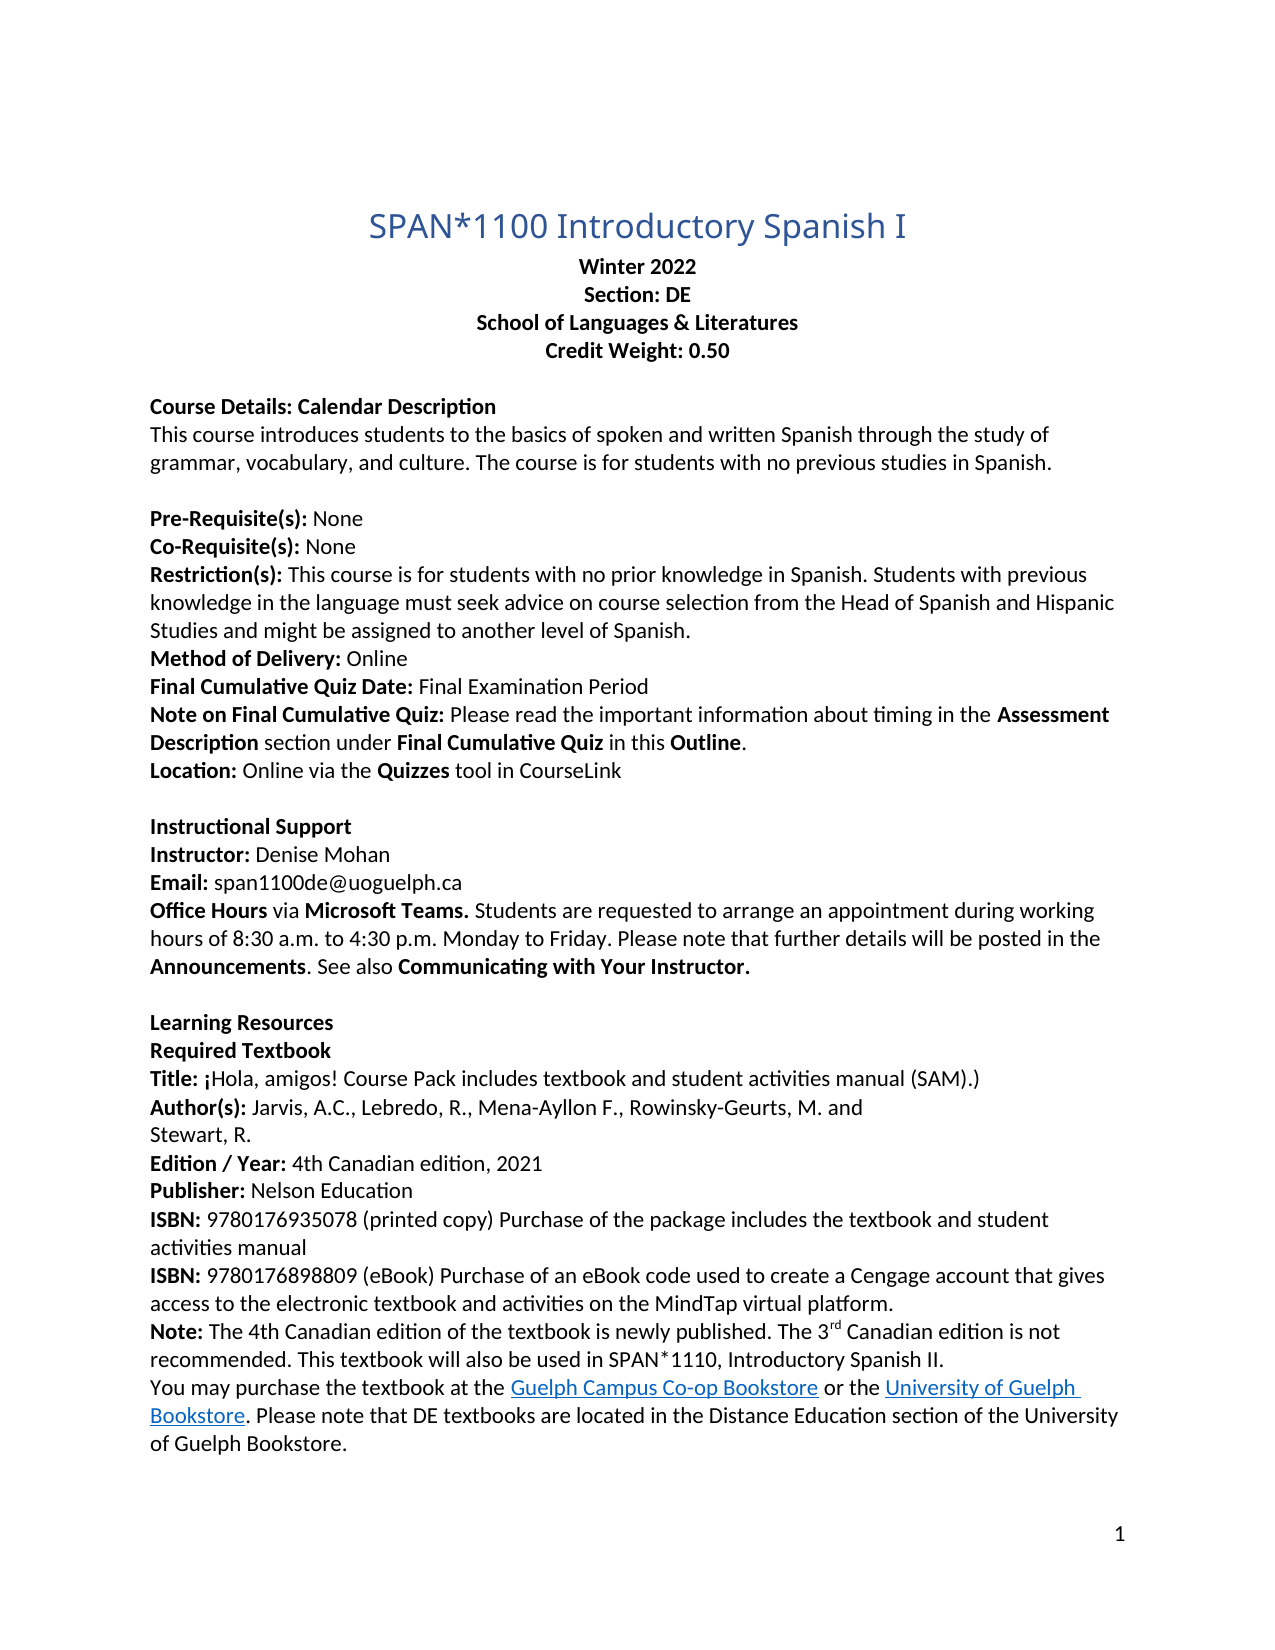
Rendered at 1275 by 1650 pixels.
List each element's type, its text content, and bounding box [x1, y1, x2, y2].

text Required Textbook [150, 1037, 1125, 1064]
text Method of Delivery: Online [150, 644, 1125, 672]
text Winter 2022 [150, 252, 1125, 280]
text School of Languages & Literatures [150, 308, 1125, 336]
text Restriction(s): This course is for students with no prior knowledge in Spanish. Students with previous knowledge in the language must seek advice on course selection from the Head of Spanish and Hispanic Studies and might be assigned to another level of Spanish. [150, 560, 1125, 644]
text Office Hours via Microsoft Teams. Students are requested to arrange an appointment during working hours of 8:30 a.m. to 4:30 p.m. Monday to Friday. Please note that further details will be posted in the Announcements. See also Communicating with Your Instructor. [150, 896, 1125, 981]
text Instructional Support [150, 812, 1125, 840]
text Publisher: Nelson Education [150, 1177, 1125, 1205]
text Email: span1100de@uoguelph.ca [150, 868, 1125, 896]
text Instructor: Denise Mohan [150, 840, 1125, 868]
text You may purchase the textbook at the Guelph Campus Co-op Bookstore or the University of Guelph Bookstore. Please note that DE textbooks are located in the Distance Education section of the University of Guelph Bookstore. [150, 1373, 1125, 1457]
text Edition / Year: 4th Canadian edition, 2021 [150, 1149, 1125, 1177]
text Stewart, R. [150, 1121, 1125, 1149]
text Course Details: Calendar Description [150, 392, 1125, 420]
text Co-Requisite(s): None [150, 532, 1125, 560]
text This course introduces students to the basics of spoken and written Spanish through the study of grammar, vocabulary, and culture. The course is for students with no previous studies in Spanish. [150, 420, 1125, 476]
text Location: Online via the Quizzes tool in CourseLink [150, 756, 1125, 784]
text Pre-Requisite(s): None [150, 504, 1125, 532]
text Credit Weight: 0.50 [150, 336, 1125, 364]
text Author(s): Jarvis, A.C., Lebredo, R., Mena-Ayllon F., Rowinsky-Geurts, M. and [150, 1093, 1125, 1121]
text Learning Resources [150, 1008, 1125, 1037]
text Title: ¡Hola, amigos! Course Pack includes textbook and student activities manual (SAM).) [150, 1064, 1125, 1093]
text Note on Final Cumulative Quiz: Please read the important information about timing in the Assessment Description section under Final Cumulative Quiz in this Outline. [150, 700, 1125, 756]
text Section: DE [150, 280, 1125, 308]
text ISBN: 9780176935078 (printed copy) Purchase of the package includes the textbook and student activities manual [150, 1205, 1125, 1261]
text Note: The 4th Canadian edition of the textbook is newly published. The 3rd Canadian edition is not recommended. This textbook will also be used in SPAN*1110, Introductory Spanish II. [150, 1317, 1125, 1373]
text Final Cumulative Quiz Date: Final Examination Period [150, 672, 1125, 700]
subtitle SPAN*1100 Introductory Spanish I [150, 203, 1125, 248]
text ISBN: 9780176898809 (eBook) Purchase of an eBook code used to create a Cengage account that gives access to the electronic textbook and activities on the MindTap virtual platform. [150, 1261, 1125, 1317]
